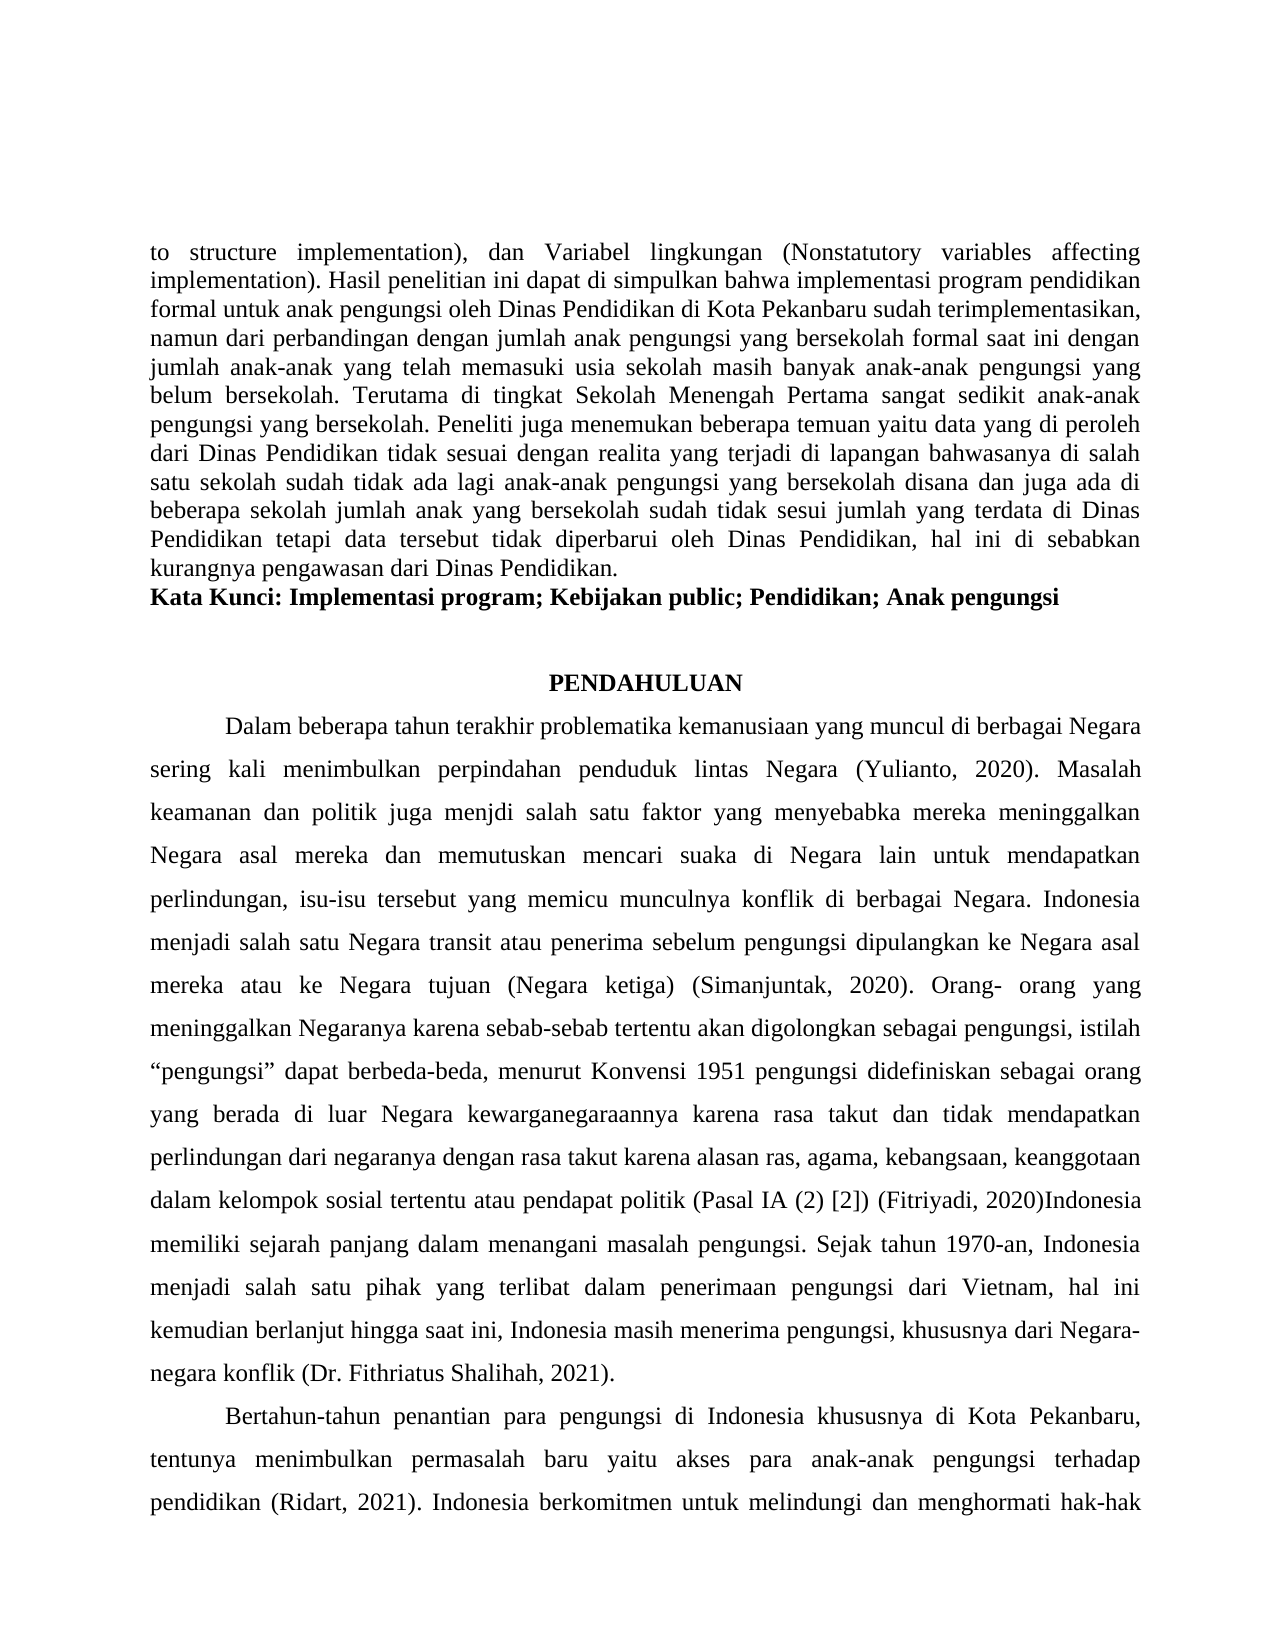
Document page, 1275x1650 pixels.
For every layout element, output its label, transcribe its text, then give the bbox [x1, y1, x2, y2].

text PENDAHULUAN [150, 668, 1142, 697]
text Dalam beberapa tahun terakhir problematika kemanusiaan yang muncul di berbagai Negara sering kali menimbulkan perpindahan penduduk lintas Negara. Masalah keamanan dan politik juga menjdi salah satu faktor yang menyebabka mereka meninggalkan Negara asal mereka dan memutuskan mencari suaka di Negara lain untuk mendapatkan perlindungan, isu-isu tersebut yang memicu munculnya konflik di berbagai Negara. Indonesia menjadi salah satu Negara transit atau penerima sebelum pengungsi dipulangkan ke Negara asal mereka atau ke Negara tujuan (Negara ketiga). Orang- orang yang meninggalkan Negaranya karena sebab-sebab tertentu akan digolongkan sebagai pengungsi, istilah “pengungsi” dapat berbeda-beda, menurut Konvensi 1951 pengungsi didefiniskan sebagai orang yang berada di luar Negara kewarganegaraannya karena rasa takut dan tidak mendapatkan perlindungan dari negaranya dengan rasa takut karena alasan ras, agama, kebangsaan, keanggotaan dalam kelompok sosial tertentu atau pendapat politik (Pasal IA (2) [2])Indonesia memiliki sejarah panjang dalam menangani masalah pengungsi. Sejak tahun 1970-an, Indonesia menjadi salah satu pihak yang terlibat dalam penerimaan pengungsi dari Vietnam, hal ini kemudian berlanjut hingga saat ini, Indonesia masih menerima pengungsi, khususnya dari Negara-negara konflik. [150, 711, 1142, 1387]
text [150, 1401, 1142, 1516]
text Kata Kunci: Implementasi program; Kebijakan public; Pendidikan; Anak pengungsi [150, 582, 1142, 611]
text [150, 237, 1142, 582]
